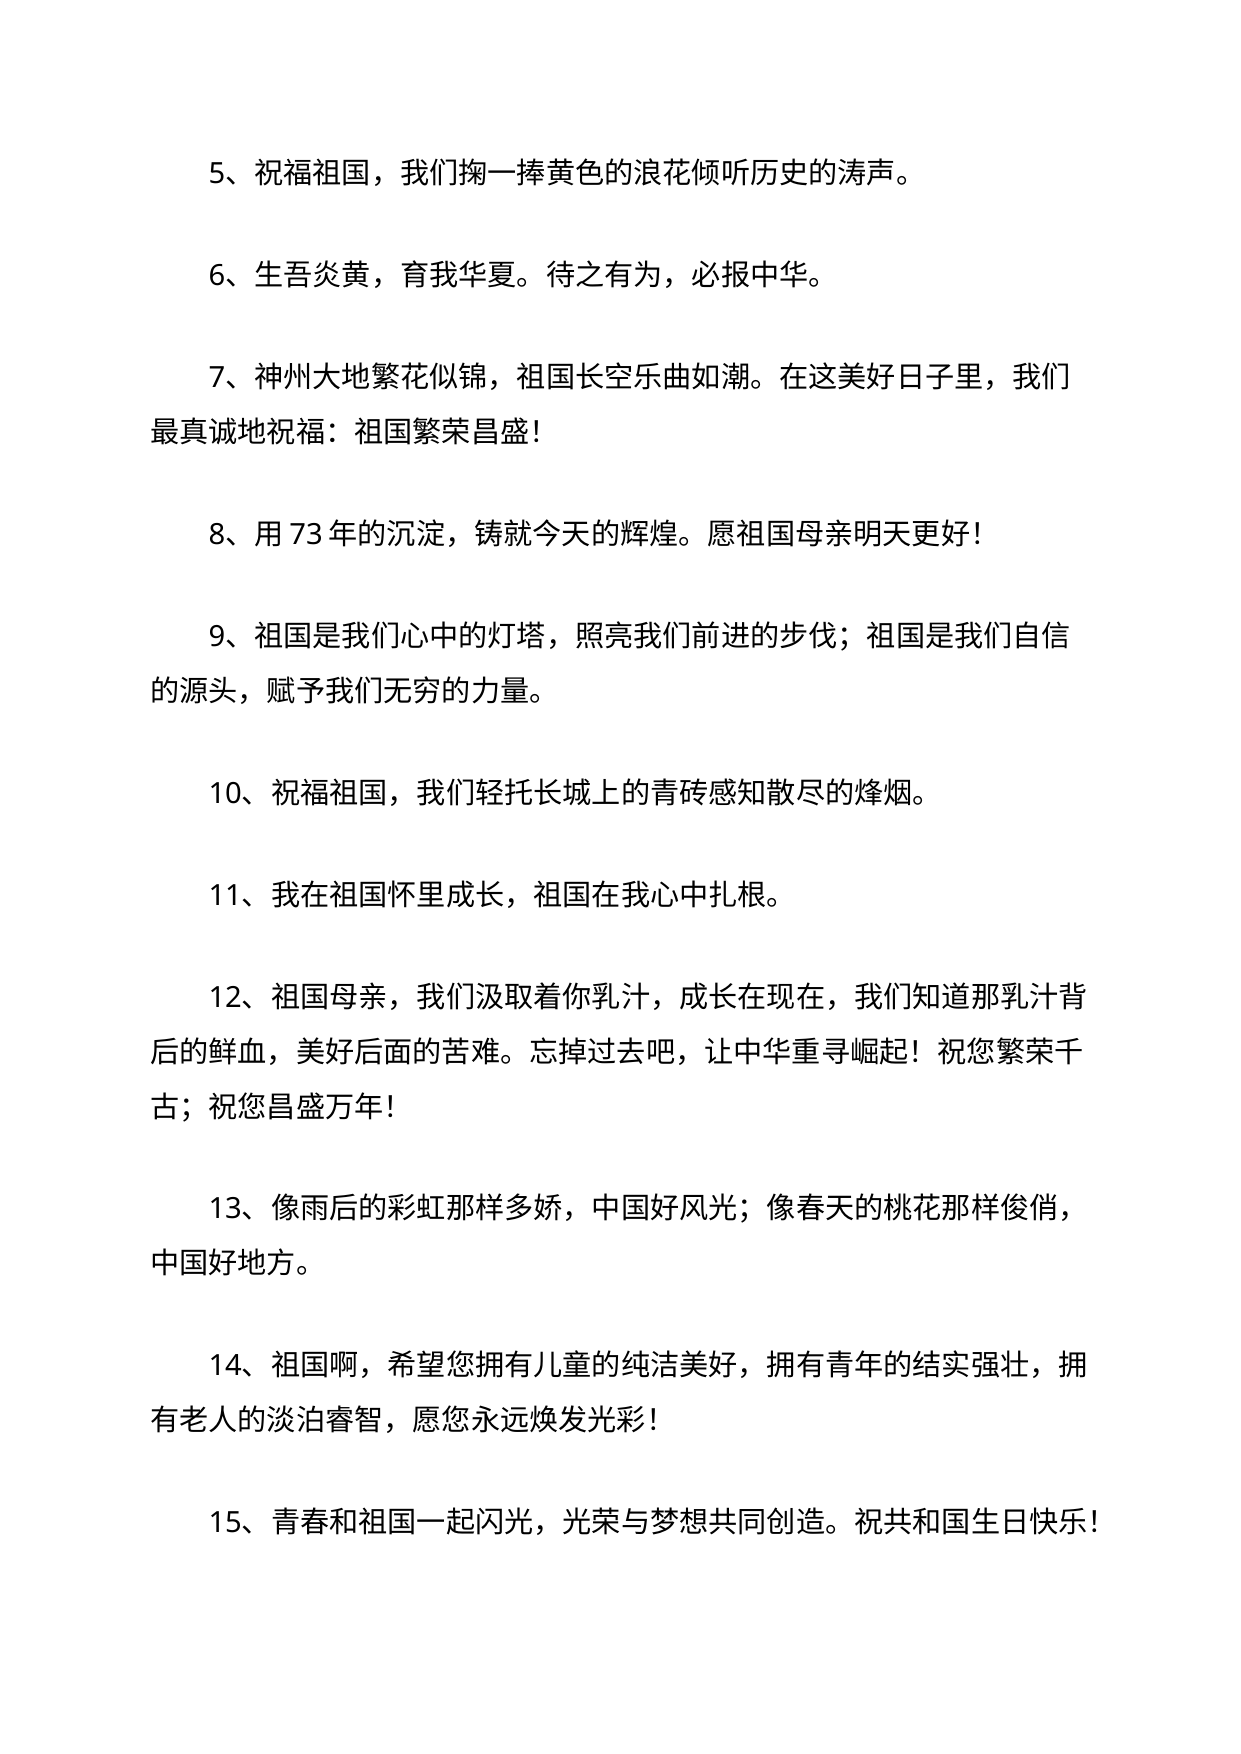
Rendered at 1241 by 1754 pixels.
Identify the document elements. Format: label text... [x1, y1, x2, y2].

text 11、我在祖国怀里成长，祖国在我心中扎根。 [150, 871, 1090, 914]
text 12、祖国母亲，我们汲取着你乳汁，成长在现在，我们知道那乳汁背后的鲜血，美好后面的苦难。忘掉过去吧，让中华重寻崛起！祝您繁荣千古；祝您昌盛万年！ [150, 973, 1090, 1126]
text 14、祖国啊，希望您拥有儿童的纯洁美好，拥有青年的结实强壮，拥有老人的淡泊睿智，愿您永远焕发光彩！ [150, 1342, 1090, 1439]
text 13、像雨后的彩虹那样多娇，中国好风光；像春天的桃花那样俊俏，中国好地方。 [150, 1185, 1090, 1282]
text 9、祖国是我们心中的灯塔，照亮我们前进的步伐；祖国是我们自信的源头，赋予我们无穷的力量。 [150, 613, 1090, 710]
text 15、青春和祖国一起闪光，光荣与梦想共同创造。祝共和国生日快乐！ [150, 1499, 1090, 1541]
text 5、祝福祖国，我们掬一捧黄色的浪花倾听历史的涛声。 [150, 150, 1090, 192]
text 8、用73年的沉淀，铸就今天的辉煌。愿祖国母亲明天更好！ [150, 511, 1090, 553]
text 7、神州大地繁花似锦，祖国长空乐曲如潮。在这美好日子里，我们最真诚地祝福：祖国繁荣昌盛！ [150, 354, 1090, 451]
text 10、祝福祖国，我们轻托长城上的青砖感知散尽的烽烟。 [150, 769, 1090, 812]
text 6、生吾炎黄，育我华夏。待之有为，必报中华。 [150, 252, 1090, 294]
